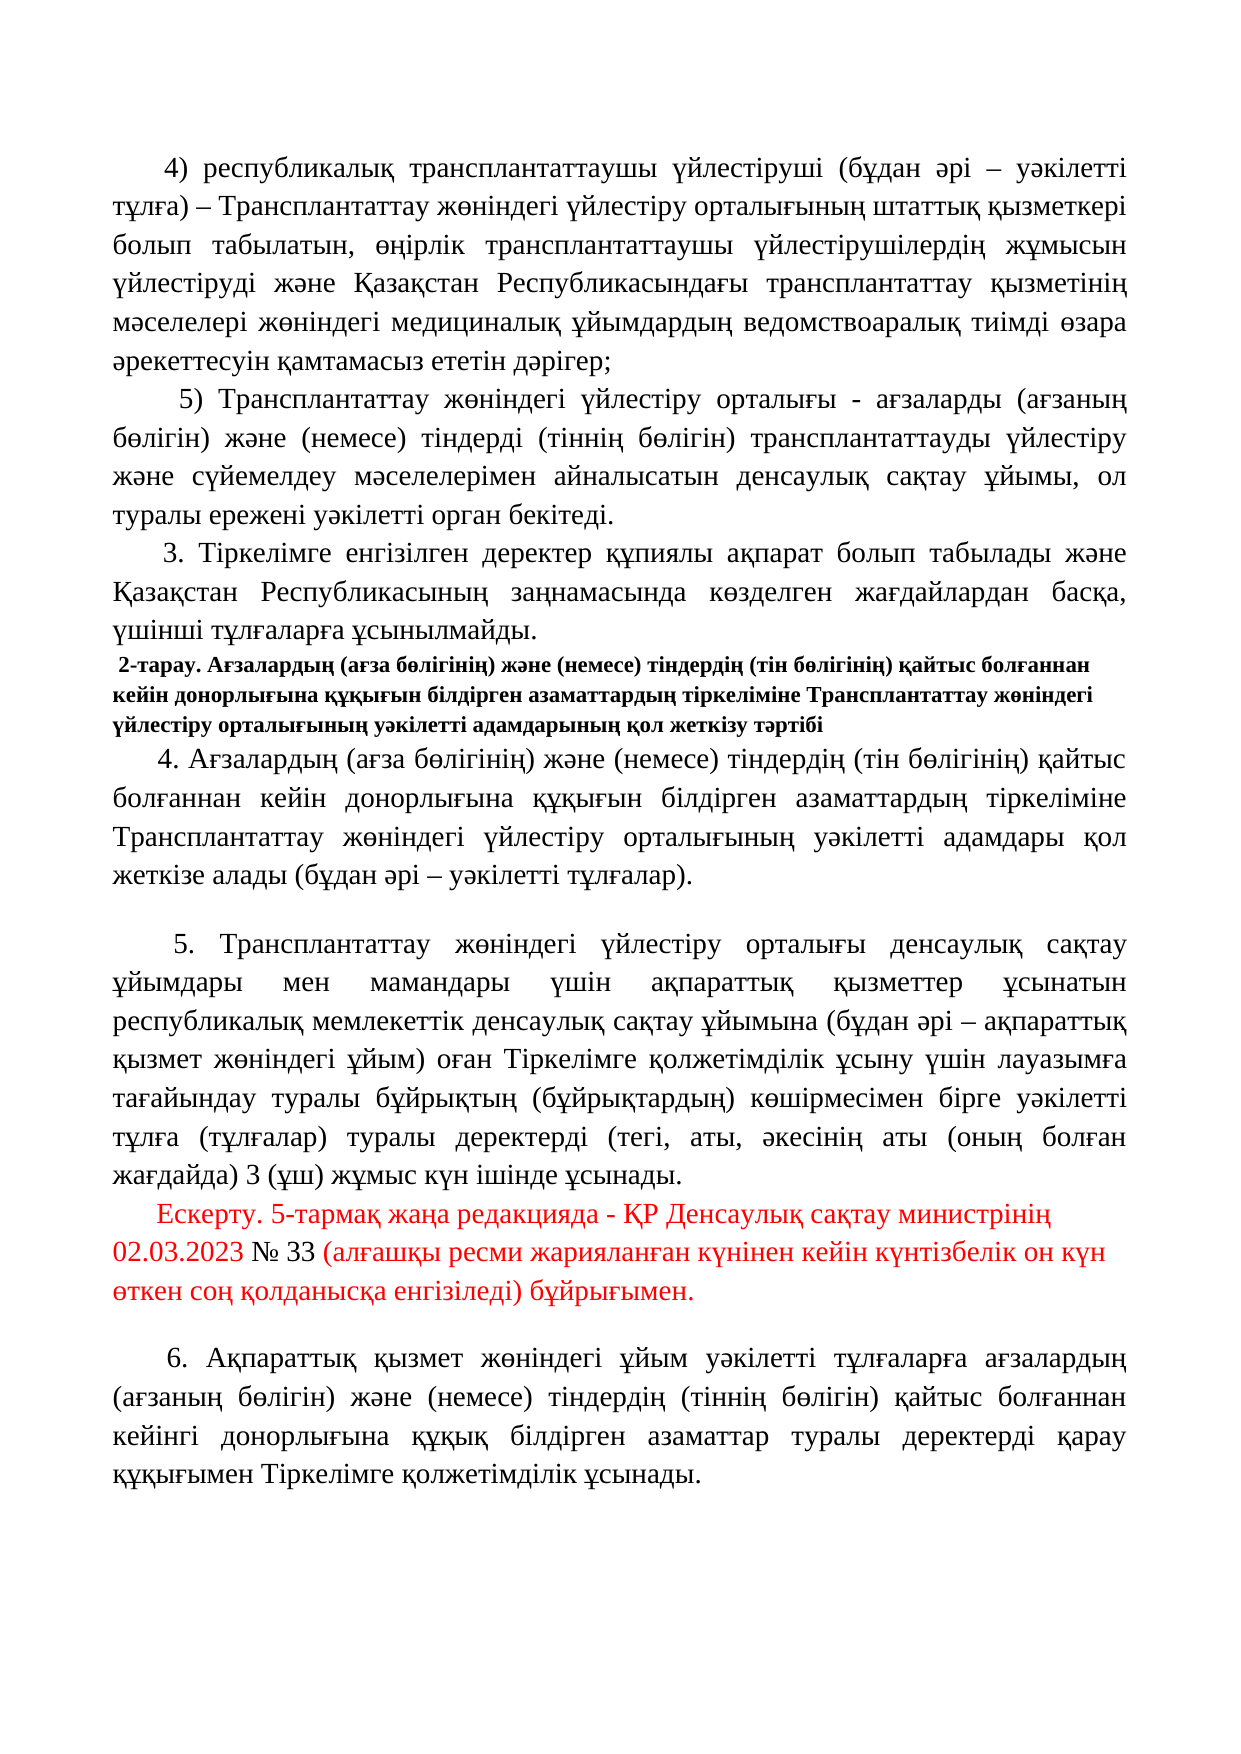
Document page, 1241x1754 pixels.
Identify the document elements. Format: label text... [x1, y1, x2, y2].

text 2-тарау. Ағзалардың (ағза бөлігінің) және (немесе) тіндердің (тін бөлігінің) қайтыс болғаннан кейін донорлығына құқығын білдірген азаматтардың тіркеліміне Трансплантаттау жөніндегі үйлестіру орталығының уәкілетті адамдарының қол жеткізу тәртібі [112, 651, 1128, 738]
text 6. Ақпараттық қызмет жөніндегі ұйым уәкілетті тұлғаларға ағзалардың (ағзаның бөлігін) және (немесе) тіндердің (тіннің бөлігін) қайтыс болғаннан кейінгі донорлығына құқық білдірген азаматтар туралы деректерді қарау құқығымен Тіркелімге қолжетімділік ұсынады. [112, 1341, 1128, 1490]
text Ескерту. 5-тармақ жаңа редакцияда - ҚР Денсаулық сақтау министрінің 02.03.2023 № 33 (алғашқы ресми жарияланған күнінен кейін күнтізбелік он күн өткен соң қолданысқа енгізіледі) бұйрығымен. [112, 1196, 1128, 1337]
text 4) республикалық трансплантаттаушы үйлестіруші (бұдан әрі – уәкілетті тұлға) – Трансплантаттау жөніндегі үйлестіру орталығының штаттық қызметкері болып табылатын, өңірлік трансплантаттаушы үйлестірушілердің жұмысын үйлестіруді және Қазақстан Республикасындағы трансплантаттау қызметінің мәселелері жөніндегі медициналық ұйымдардың ведомствоаралық тиімді өзара әрекеттесуін қамтамасыз ететін дәрігер; [112, 150, 1128, 376]
text 5) Трансплантаттау жөніндегі үйлестіру орталығы - ағзаларды (ағзаның бөлігін) және (немесе) тіндерді (тіннің бөлігін) трансплантаттауды үйлестіру және сүйемелдеу мәселелерімен айналысатын денсаулық сақтау ұйымы, ол туралы ережені уәкілетті орган бекітеді. [112, 381, 1128, 530]
text 4. Ағзалардың (ағза бөлігінің) және (немесе) тіндердің (тін бөлігінің) қайтыс болғаннан кейін донорлығына құқығын білдірген азаматтардың тіркеліміне Трансплантаттау жөніндегі үйлестіру орталығының уәкілетті адамдары қол жеткізе алады (бұдан әрі – уәкілетті тұлғалар). [112, 742, 1128, 891]
text 5. Трансплантаттау жөніндегі үйлестіру орталығы денсаулық сақтау ұйымдары мен мамандары үшін ақпараттық қызметтер ұсынатын республикалық мемлекеттік денсаулық сақтау ұйымына (бұдан әрі – ақпараттық қызмет жөніндегі ұйым) оған Тіркелімге қолжетімділік ұсыну үшін лауазымға тағайындау туралы бұйрықтың (бұйрықтардың) көшірмесімен бірге уәкілетті тұлға (тұлғалар) туралы деректерді (тегі, аты, әкесінің аты (оның болған жағдайда) 3 (ұш) жұмыс күн ішінде ұсынады. [112, 926, 1128, 1191]
text 3. Тіркелімге енгізілген деректер құпиялы ақпарат болып табылады және Қазақстан Республикасының заңнамасында көзделген жағдайлардан басқа, үшінші тұлғаларға ұсынылмайды. [112, 535, 1128, 646]
